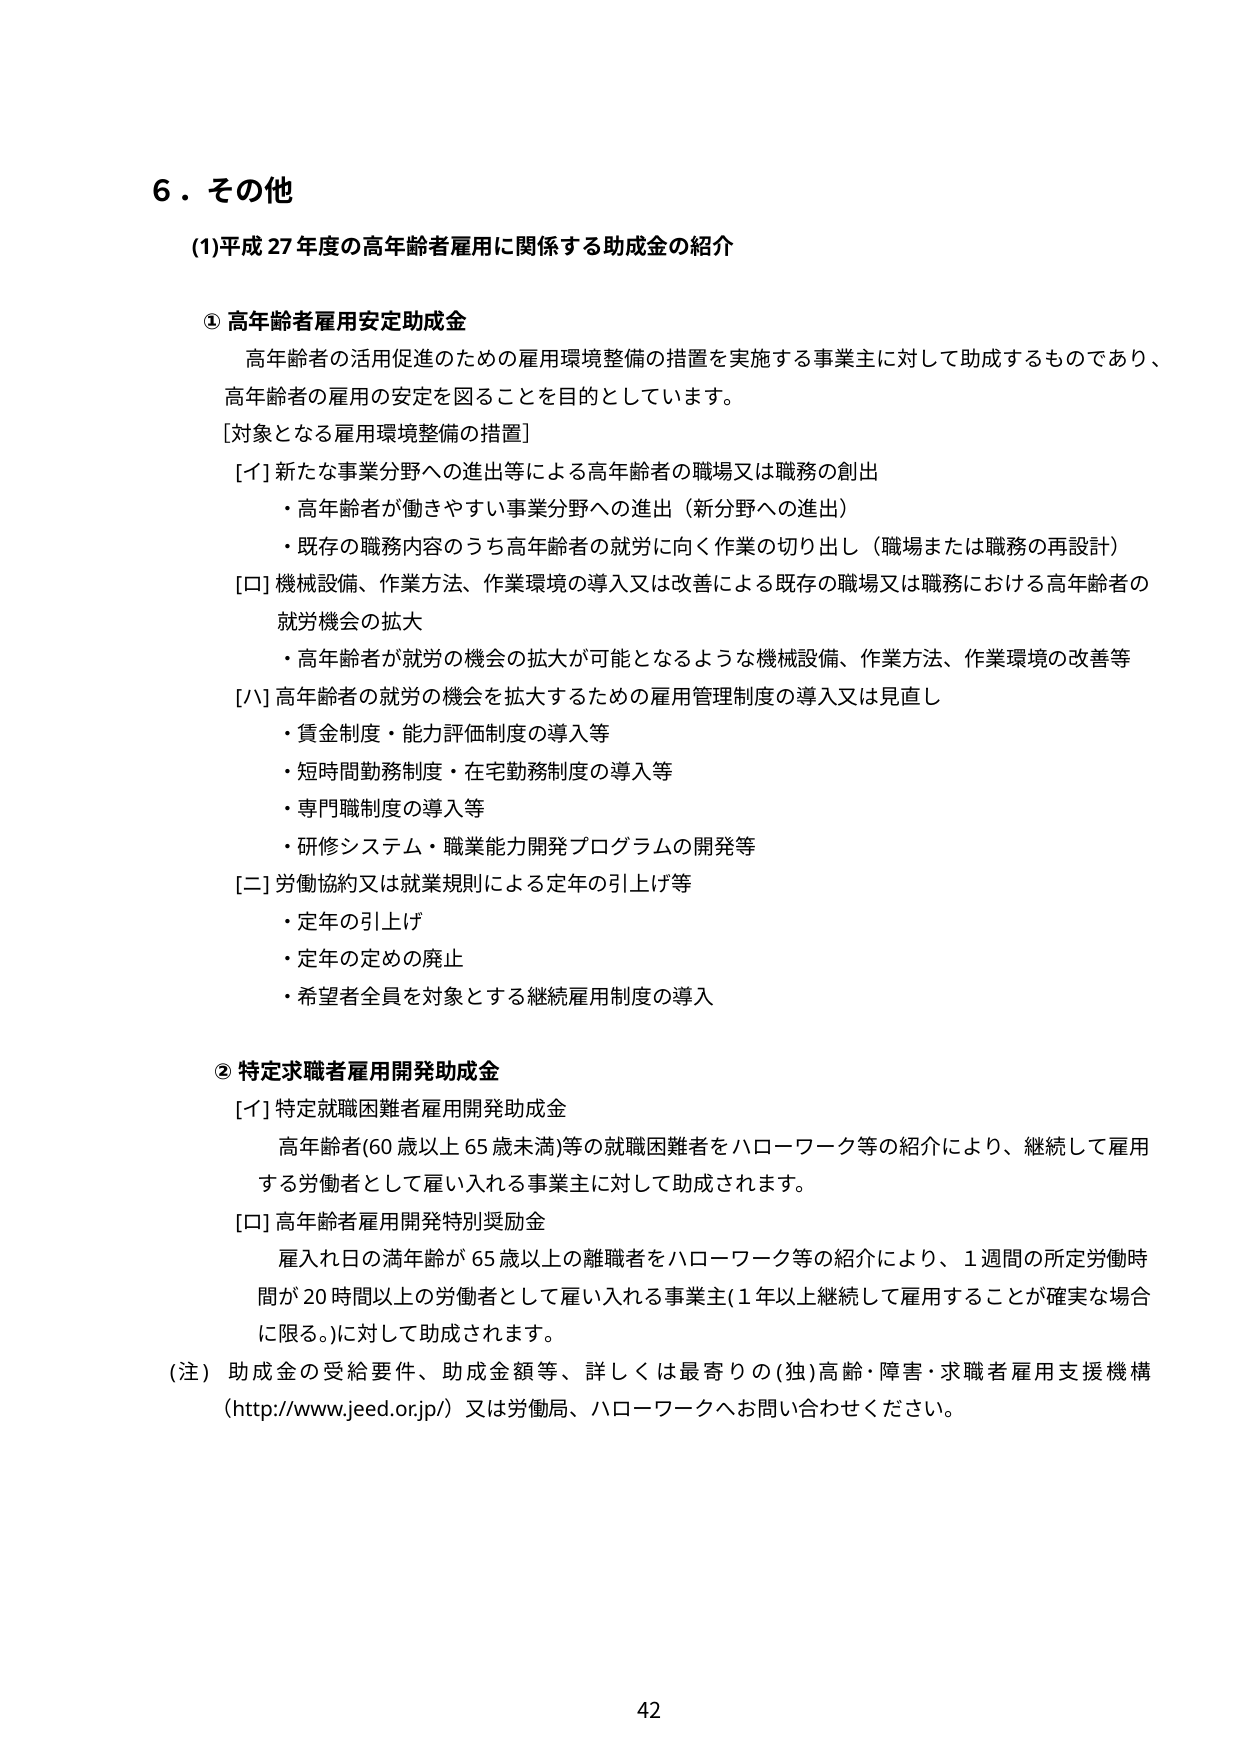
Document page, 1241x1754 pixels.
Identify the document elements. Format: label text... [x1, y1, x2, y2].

text [イ] 特定就職困難者雇用開発助成金 [235, 1089, 1152, 1126]
text ① 高年齢者雇用安定助成金 [148, 301, 1152, 339]
text 高年齢者(60歳以上65歳未満)等の就職困難者をハローワーク等の紹介により、継続して雇用する労働者として雇い入れる事業主に対して助成されます。 [257, 1126, 1152, 1201]
text [イ] 新たな事業分野への進出等による高年齢者の職場又は職務の創出 ・高年齢者が働きやすい事業分野への進出（新分野への進出） ・既存の職務内容のうち高年齢者の就労に向く作業の切り出し（職場または職務の再設計） [235, 451, 1152, 564]
text (1)平成27年度の高年齢者雇用に関係する助成金の紹介 [148, 226, 1152, 264]
text 雇入れ日の満年齢が65歳以上の離職者をハローワーク等の紹介により、１週間の所定労働時間が20時間以上の労働者として雇い入れる事業主(１年以上継続して雇用することが確実な場合に限る｡)に対して助成されます。 [257, 1239, 1152, 1351]
text [ニ] 労働協約又は就業規則による定年の引上げ等 ・定年の引上げ ・定年の定めの廃止 ・希望者全員を対象とする継続雇用制度の導入 [235, 864, 1152, 1014]
text (注) 助成金の受給要件、助成金額等、詳しくは最寄りの(独)高齢･障害･求職者雇用支援機構（http://www.jeed.or.jp/）又は労働局、ハローワークへお問い合わせください。 [169, 1351, 1152, 1426]
text [ハ] 高年齢者の就労の機会を拡大するための雇用管理制度の導入又は見直し ・賃金制度・能力評価制度の導入等 ・短時間勤務制度・在宅勤務制度の導入等 ・専門職制度の導入等 ・研修システム・職業能力開発プログラムの開発等 [235, 676, 1152, 864]
text [ロ] 高年齢者雇用開発特別奨励金 [235, 1201, 1152, 1239]
text [ロ] 機械設備、作業方法、作業環境の導入又は改善による既存の職場又は職務における高年齢者の就労機会の拡大 ・高年齢者が就労の機会の拡大が可能となるような機械設備、作業方法、作業環境の改善等 [235, 564, 1152, 676]
text 高年齢者の活用促進のための雇用環境整備の措置を実施する事業主に対して助成するものであり、高年齢者の雇用の安定を図ることを目的としています。 [224, 339, 1152, 414]
text ６．その他 [148, 151, 1152, 226]
text ② 特定求職者雇用開発助成金 [148, 1051, 1152, 1089]
text ［対象となる雇用環境整備の措置］ [148, 414, 1152, 451]
